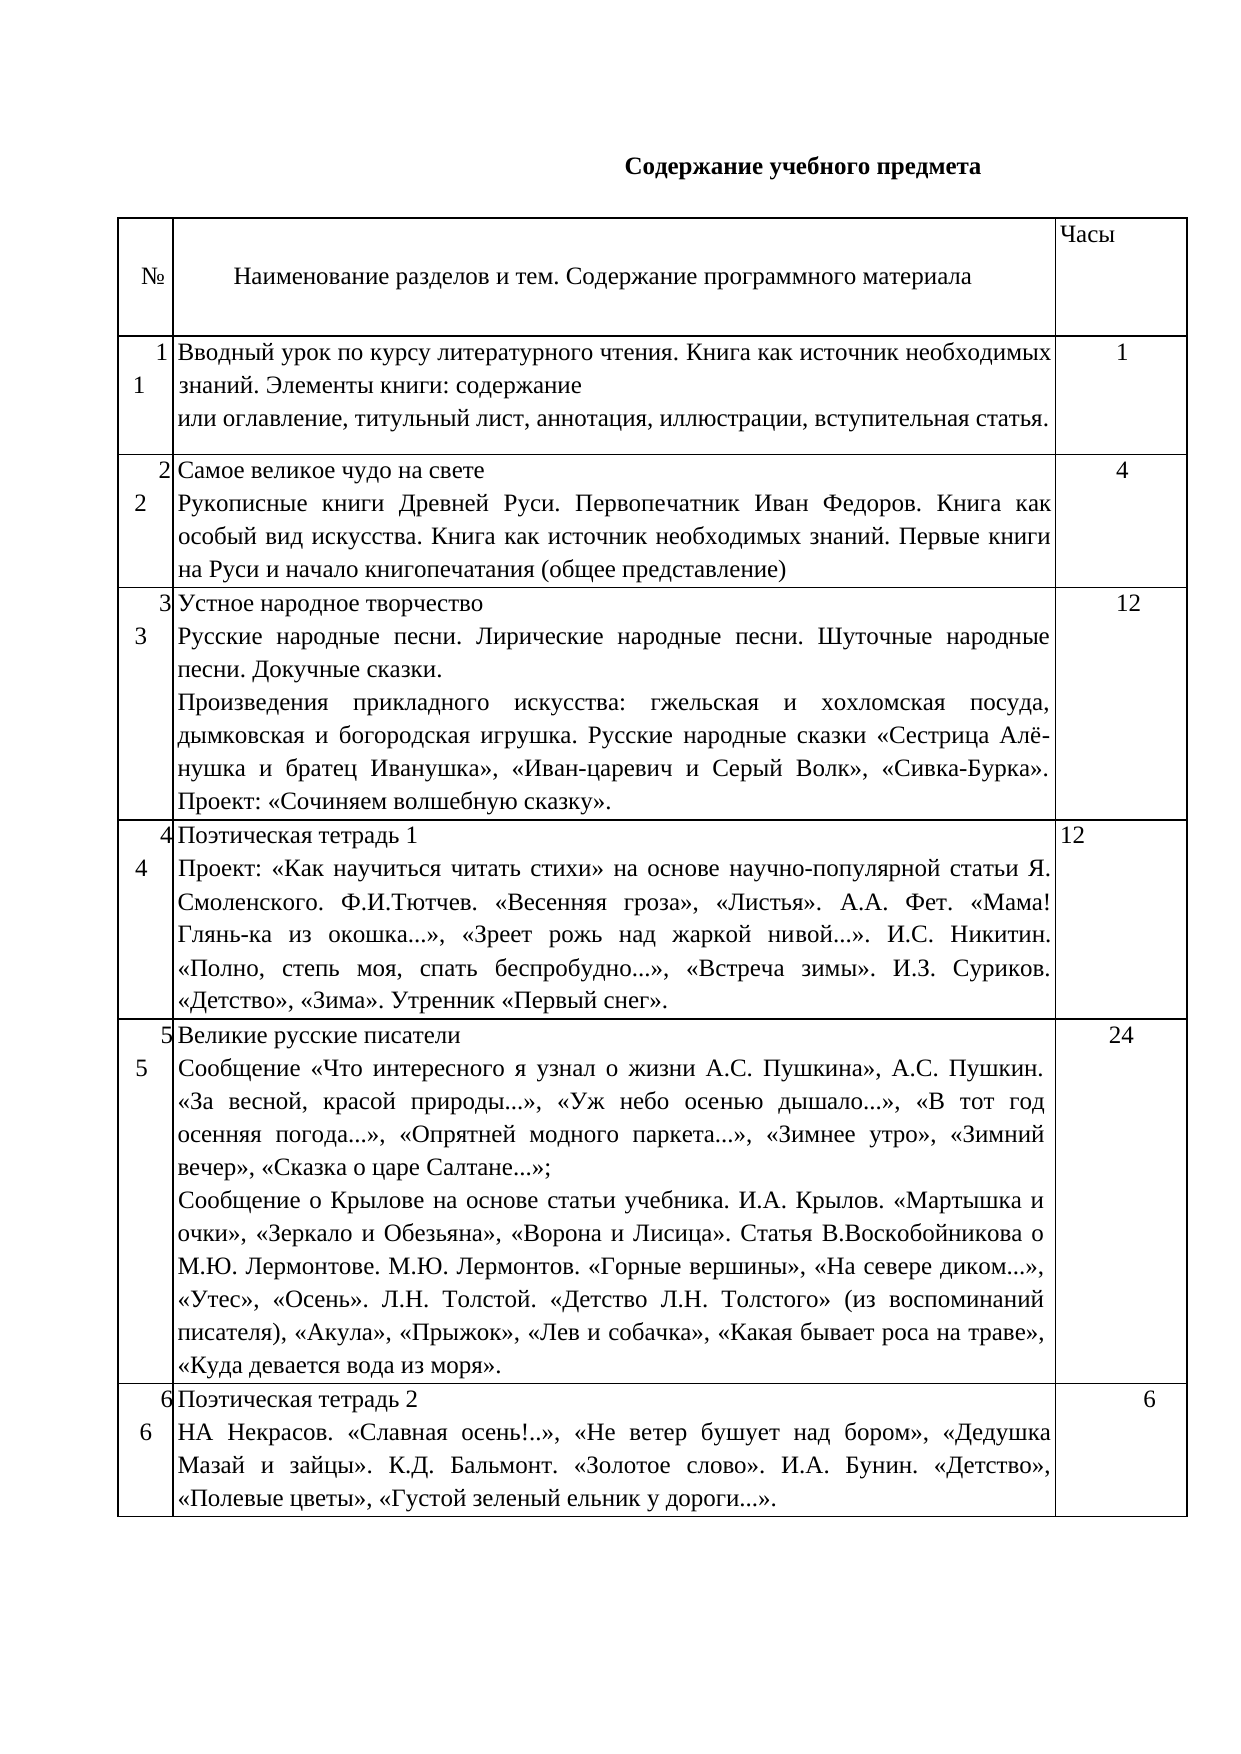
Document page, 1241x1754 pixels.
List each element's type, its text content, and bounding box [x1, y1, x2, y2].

table_cell 12 [1056, 588, 1186, 819]
text Содержание учебного предмета [118, 151, 1122, 180]
table_cell 33 [119, 588, 172, 819]
table_cell 4 [1056, 455, 1186, 587]
table_cell Великие русские писатели Сообщение «Что интересного я узнал о жизни А.С. Пушкина», А.С. Пушкин. «За весной, красой природы...», «Уж небо осенью дышало...», «В тот год осенняя погода...», «Опрятней модного паркета...», «Зимнее утро», «Зимний вечер», «Сказка о царе Салтане...»; Сообщение о Крылове на основе статьи учебника. И.А. Крылов. «Мартышка и очки», «Зеркало и Обезьяна», «Ворона и Лисица». Статья В.Воскобойникова о М.Ю. Лермонтове. М.Ю. Лермонтов. «Горные вершины», «На севере диком...», «Утес», «Осень». Л.Н. Толстой. «Детство Л.Н. Толстого» (из воспоминаний писателя), «Акула», «Прыжок», «Лев и собачка», «Какая бывает роса на траве», «Куда девается вода из моря». [174, 1020, 1055, 1383]
table_cell Самое великое чудо на свете Рукописные книги Древней Руси. Первопечатник Иван Федоров. Книга как особый вид искусства. Книга как источник необходимых знаний. Первые книги на Руси и начало книгопечатания (общее представление) [174, 455, 1055, 587]
table_cell 24 [1056, 1020, 1186, 1383]
table_header Наименование разделов и тем. Содержание программного материала [174, 219, 1055, 335]
table_cell 6 6 [119, 1384, 172, 1516]
table_cell 55 [119, 1020, 172, 1383]
table_cell 44 [119, 821, 172, 1018]
table_cell 12 [1056, 821, 1186, 1018]
table_cell Поэтическая тетрадь 2 НА Некрасов. «Славная осень!..», «Не ветер бушует над бором», «Дедушка Мазай и зайцы». К.Д. Бальмонт. «Золотое слово». И.А. Бунин. «Детство», «Полевые цветы», «Густой зеленый ельник у дороги...». [174, 1384, 1055, 1516]
table_cell 11 [119, 337, 172, 453]
table_cell 22 [119, 455, 172, 587]
table_cell Поэтическая тетрадь 1 Проект: «Как научиться читать стихи» на основе научно-популярной статьи Я. Смоленского. Ф.И.Тютчев. «Весенняя гроза», «Листья». A.A. Фет. «Мама! Глянь-ка из окошка...», «Зреет рожь над жаркой нивой...». И.С. Никитин. «Полно, степь моя, спать беспробудно...», «Встреча зимы». И.З. Суриков. «Детство», «Зима». Утренник «Первый снег». [174, 821, 1055, 1018]
table_header Часы [1056, 219, 1186, 335]
table_header № [119, 219, 172, 335]
table_cell 1 [1056, 337, 1186, 453]
table_cell 6 [1056, 1384, 1186, 1516]
table_cell Устное народное творчество Русские народные песни. Лирические народные песни. Шуточные народные песни. Докучные сказки. Произведения прикладного искусства: гжельская и хохломская посуда, дымковская и богородская игрушка. Русские народные сказки «Сестрица Алёнушка и братец Иванушка», «Иван-царевич и Серый Волк», «Сивка-Бурка». Проект: «Сочиняем волшебную сказку». [174, 588, 1055, 819]
table_cell Вводный урок по курсу литературного чтения. Книга как источник необходимых знаний. Элементы книги: содержание или оглавление, титульный лист, аннотация, иллюстрации, вступительная статья. [174, 337, 1055, 453]
